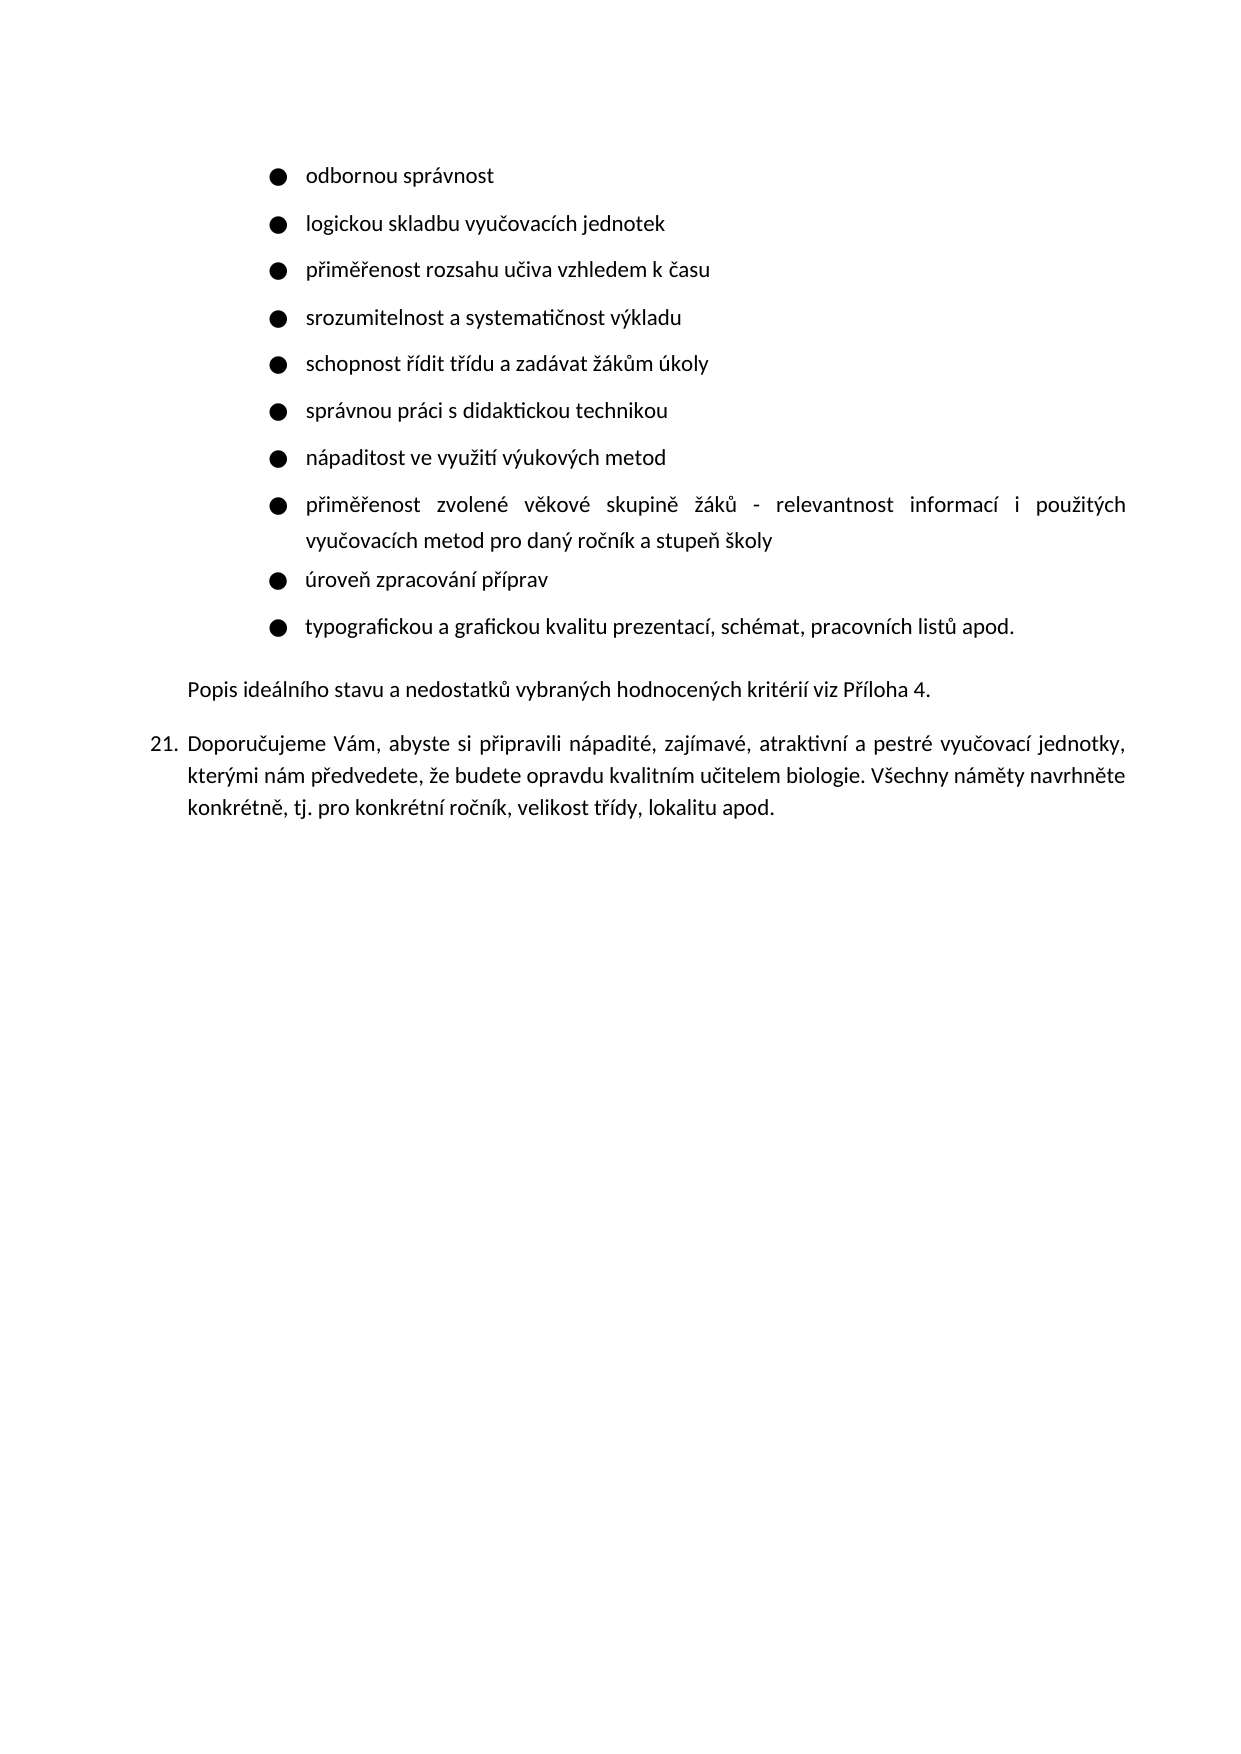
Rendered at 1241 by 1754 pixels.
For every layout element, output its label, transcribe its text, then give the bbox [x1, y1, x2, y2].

list logickou skladbu vyučovacích jednotek [268, 197, 1128, 244]
list přiměřenost rozsahu učiva vzhledem k času [268, 244, 1128, 291]
list Doporučujeme Vám, abyste si připravili nápadité, zajímavé, atraktivní a pestré vyučovací jednotky, kterými nám předvedete, že budete opravdu kvalitním učitelem biologie. Všechny náměty navrhněte konkrétně, tj. pro konkrétní ročník, velikost třídy, lokalitu apod. [150, 729, 1128, 821]
list typografickou a grafickou kvalitu prezentací, schémat, pracovních listů apod. [268, 601, 1128, 648]
list schopnost řídit třídu a zadávat žákům úkoly [268, 338, 1128, 385]
list srozumitelnost a systematičnost výkladu [268, 291, 1128, 338]
list nápaditost ve využití výukových metod [268, 432, 1128, 479]
list odbornou správnost [268, 150, 1128, 197]
text Popis ideálního stavu a nedostatků vybraných hodnocených kritérií viz Příloha 4. [112, 676, 1128, 704]
list správnou práci s didaktickou technikou [268, 385, 1128, 432]
list přiměřenost zvolené věkové skupině žáků - relevantnost informací i použitých vyučovacích metod pro daný ročník a stupeň školy [268, 479, 1128, 554]
list úroveň zpracování příprav [268, 554, 1128, 601]
